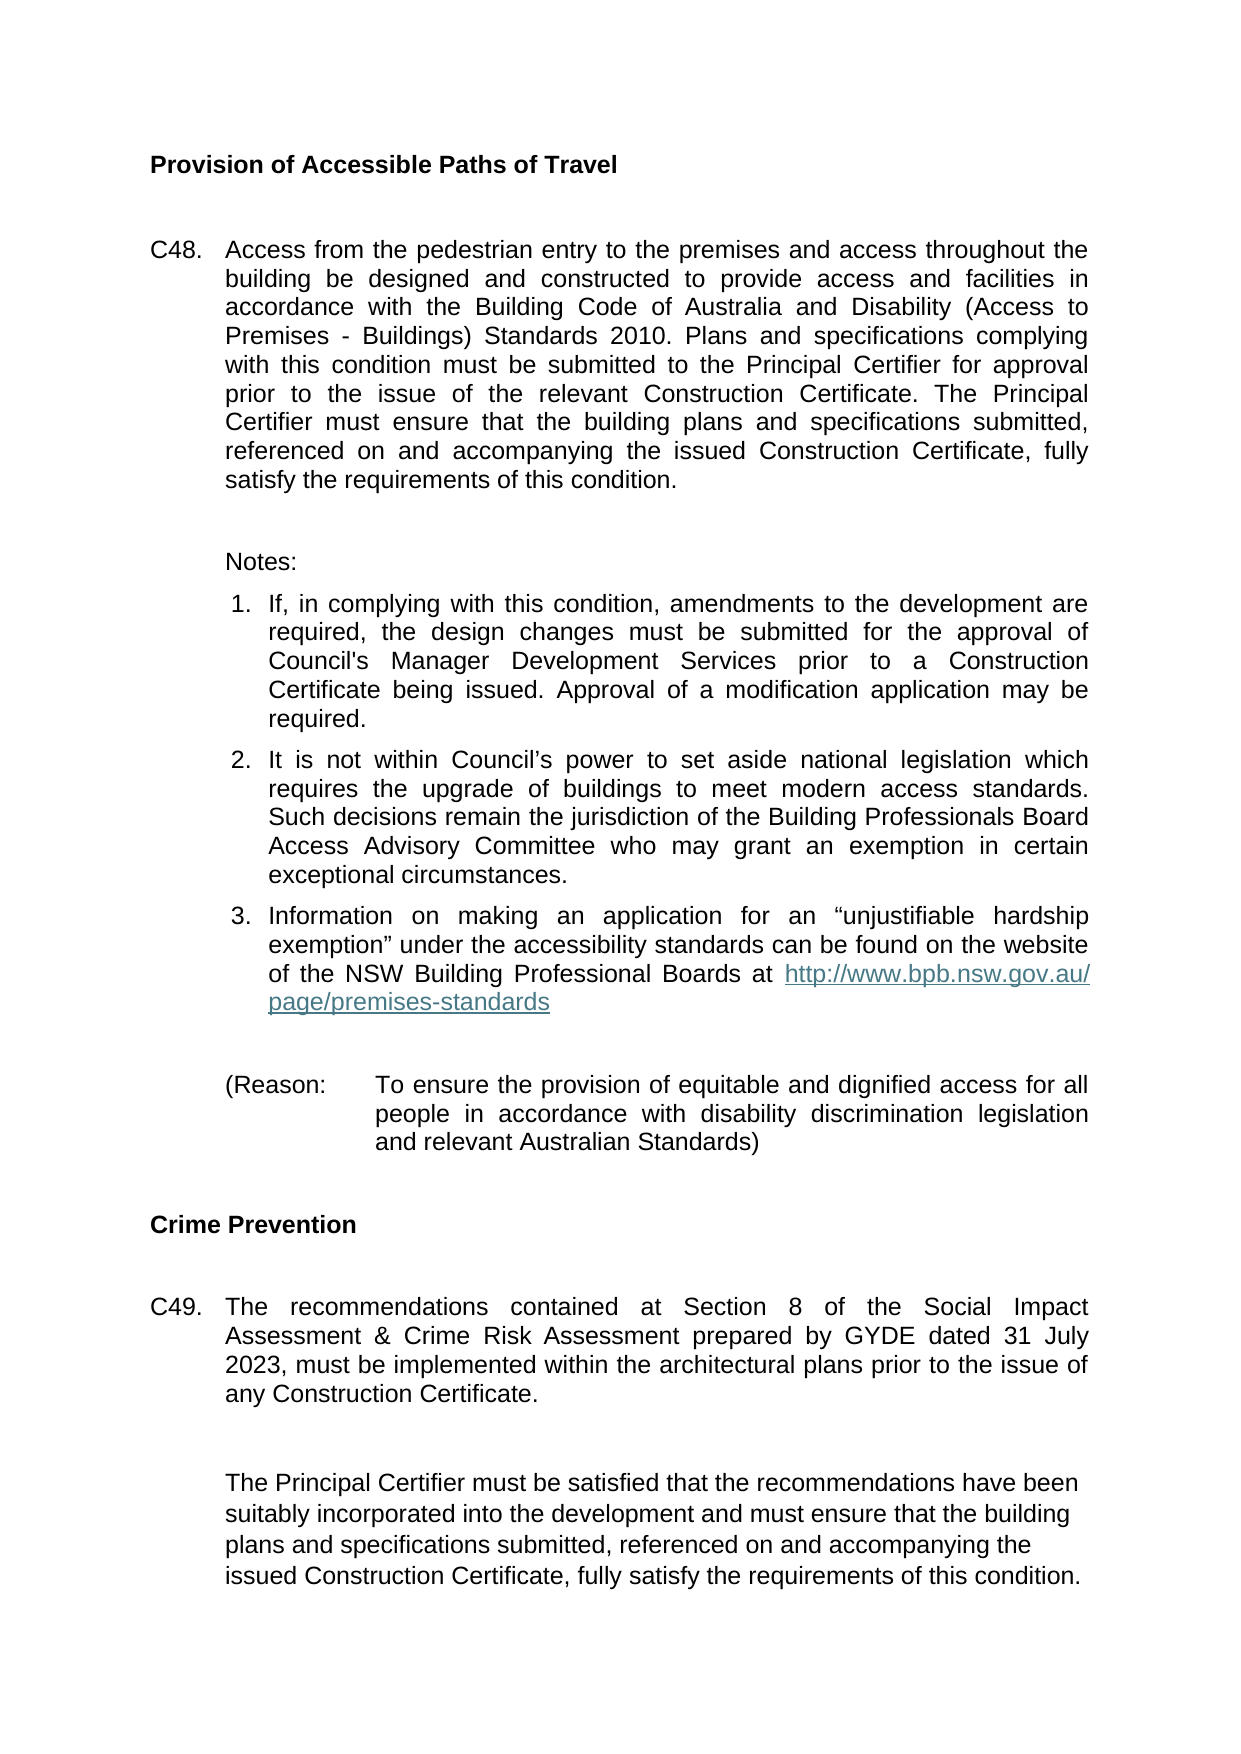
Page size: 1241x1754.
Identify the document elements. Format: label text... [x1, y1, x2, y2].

text The recommendations contained at Section 8 of the Social Impact Assessment & Crime Risk Assessment prepared by GYDE dated 31 July 2023, must be implemented within the architectural plans prior to the issue of any Construction Certificate. [150, 1292, 1090, 1407]
text Notes: [225, 547, 1090, 576]
text The Principal Certifier must be satisfied that the recommendations have been suitably incorporated into the development and must ensure that the building plans and specifications submitted, referenced on and accompanying the issued Construction Certificate, fully satisfy the requirements of this condition. [225, 1467, 1090, 1589]
text Crime Prevention [150, 1210, 1090, 1238]
list If, in complying with this condition, amendments to the development are required, the design changes must be submitted for the approval of Council's Manager Development Services prior to a Construction Certificate being issued. Approval of a modification application may be required. [231, 588, 1090, 732]
text (Reason: To ensure the provision of equitable and dignified access for all people in accordance with disability discrimination legislation and relevant Australian Standards) [225, 1070, 1090, 1156]
list It is not within Council’s power to set aside national legislation which requires the upgrade of buildings to meet modern access standards. Such decisions remain the jurisdiction of the Building Professionals Board Access Advisory Committee who may grant an exemption in certain exceptional circumstances. [231, 745, 1090, 888]
text Access from the pedestrian entry to the premises and access throughout the building be designed and constructed to provide access and facilities in accordance with the Building Code of Australia and Disability (Access to Premises - Buildings) Standards 2010. Plans and specifications complying with this condition must be submitted to the Principal Certifier for approval prior to the issue of the relevant Construction Certificate. The Principal Certifier must ensure that the building plans and specifications submitted, referenced on and accompanying the issued Construction Certificate, fully satisfy the requirements of this condition. [150, 235, 1090, 493]
list Information on making an application for an “unjustifiable hardship exemption” under the accessibility standards can be found on the website of the NSW Building Professional Boards at http://www.bpb.‌nsw.gov.au/‌page/‌premises-standards [231, 901, 1090, 1016]
subtitle Provision of Accessible Paths of Travel [150, 150, 1090, 179]
